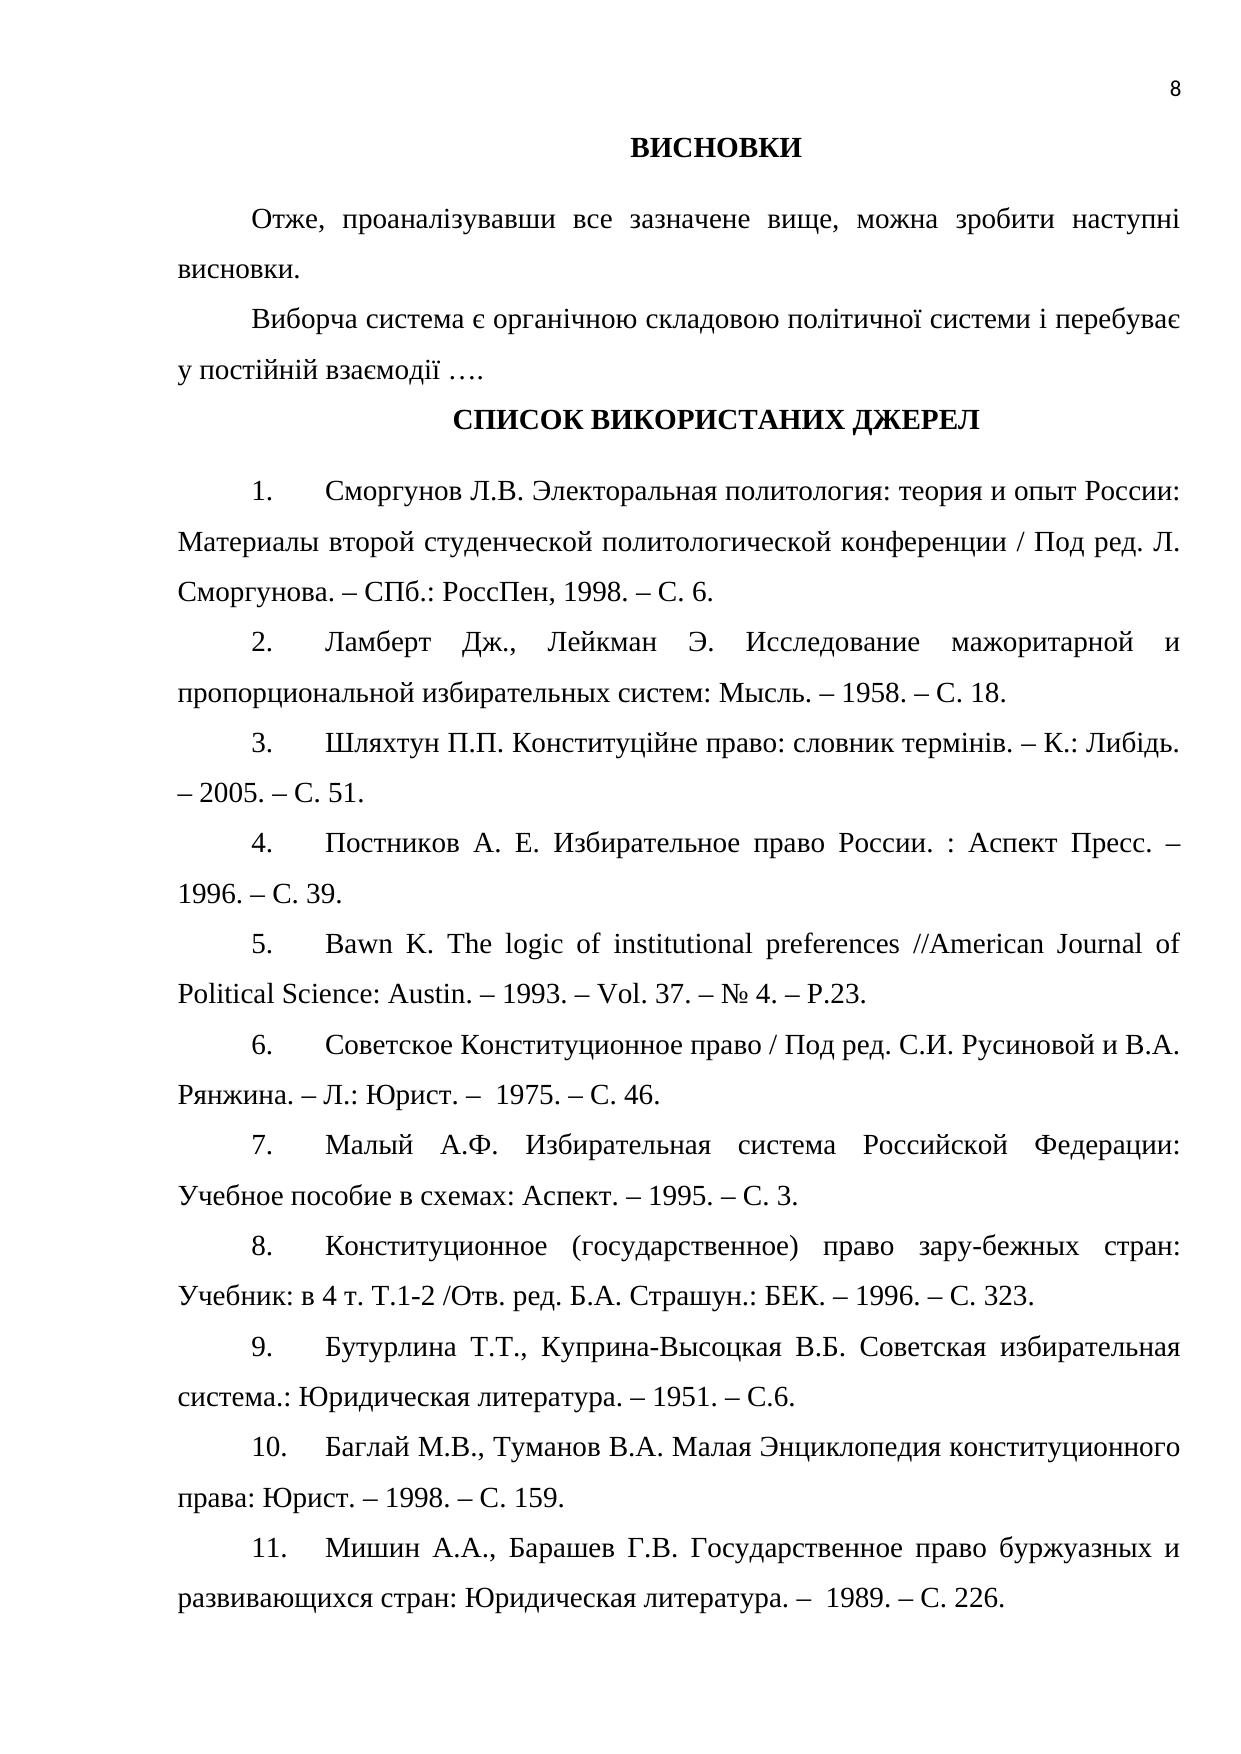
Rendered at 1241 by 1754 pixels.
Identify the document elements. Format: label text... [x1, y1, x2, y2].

list Ламберт Дж., Лейкман Э. Исследование мажоритарной и пропорциональной избирательных систем: Мысль. – 1958. – С. 18. [177, 624, 1181, 708]
list Сморгунов Л.В. Электоральная политология: теория и опыт России: Материалы второй студенческой политологической конференции / Под ред. Л. Сморгунова. – СПб.: РоссПен, 1998. – С. 6. [177, 473, 1181, 608]
text ВИСНОВКИ [177, 130, 1181, 163]
list Постников А. Е. Избирательное право России. : Аспект Пресс. – 1996. – С. 39. [177, 826, 1181, 909]
list Мишин А.А., Барашев Г.В. Государственное право буржуазных и развивающихся стран: Юридическая литература. – 1989. – С. 226. [177, 1530, 1181, 1614]
list Баглай М.В., Туманов В.А. Малая Энциклопедия конституционного права: Юрист. – 1998. – С. 159. [177, 1429, 1181, 1513]
text Виборча система є органічною складовою політичної системи і перебуває у постійній взаємодії …. [177, 302, 1181, 386]
text СПИСОК ВИКОРИСТАНИХ ДЖЕРЕЛ [177, 402, 1181, 436]
list Шляхтун П.П. Конституційне право: словник термінів. – К.: Либідь. – 2005. – С. 51. [177, 725, 1181, 809]
list Советское Конституционное право / Под ред. С.И. Русиновой и В.А. Рянжина. – Л.: Юрист. – 1975. – С. 46. [177, 1027, 1181, 1111]
list Конституционное (государственное) право зару-бежных стран: Учебник: в 4 т. Т.1-2 /Отв. ред. Б.А. Страшун.: БЕК. – 1996. – С. 323. [177, 1228, 1181, 1312]
list Бутурлина Т.Т., Куприна-Высоцкая В.Б. Советская избирательная система.: Юридическая литература. – 1951. – С.6. [177, 1329, 1181, 1413]
list Bawn K. The logic of institutional preferences //American Journal of Political Science: Austin. – 1993. – Vol. 37. – № 4. – P.23. [177, 926, 1181, 1010]
text Отже, проаналізувавши все зазначене вище, можна зробити наступні висновки. [177, 201, 1181, 285]
list Малый А.Ф. Избирательная система Российской Федерации: Учебное пособие в схемах: Аспект. – 1995. – C. 3. [177, 1127, 1181, 1211]
